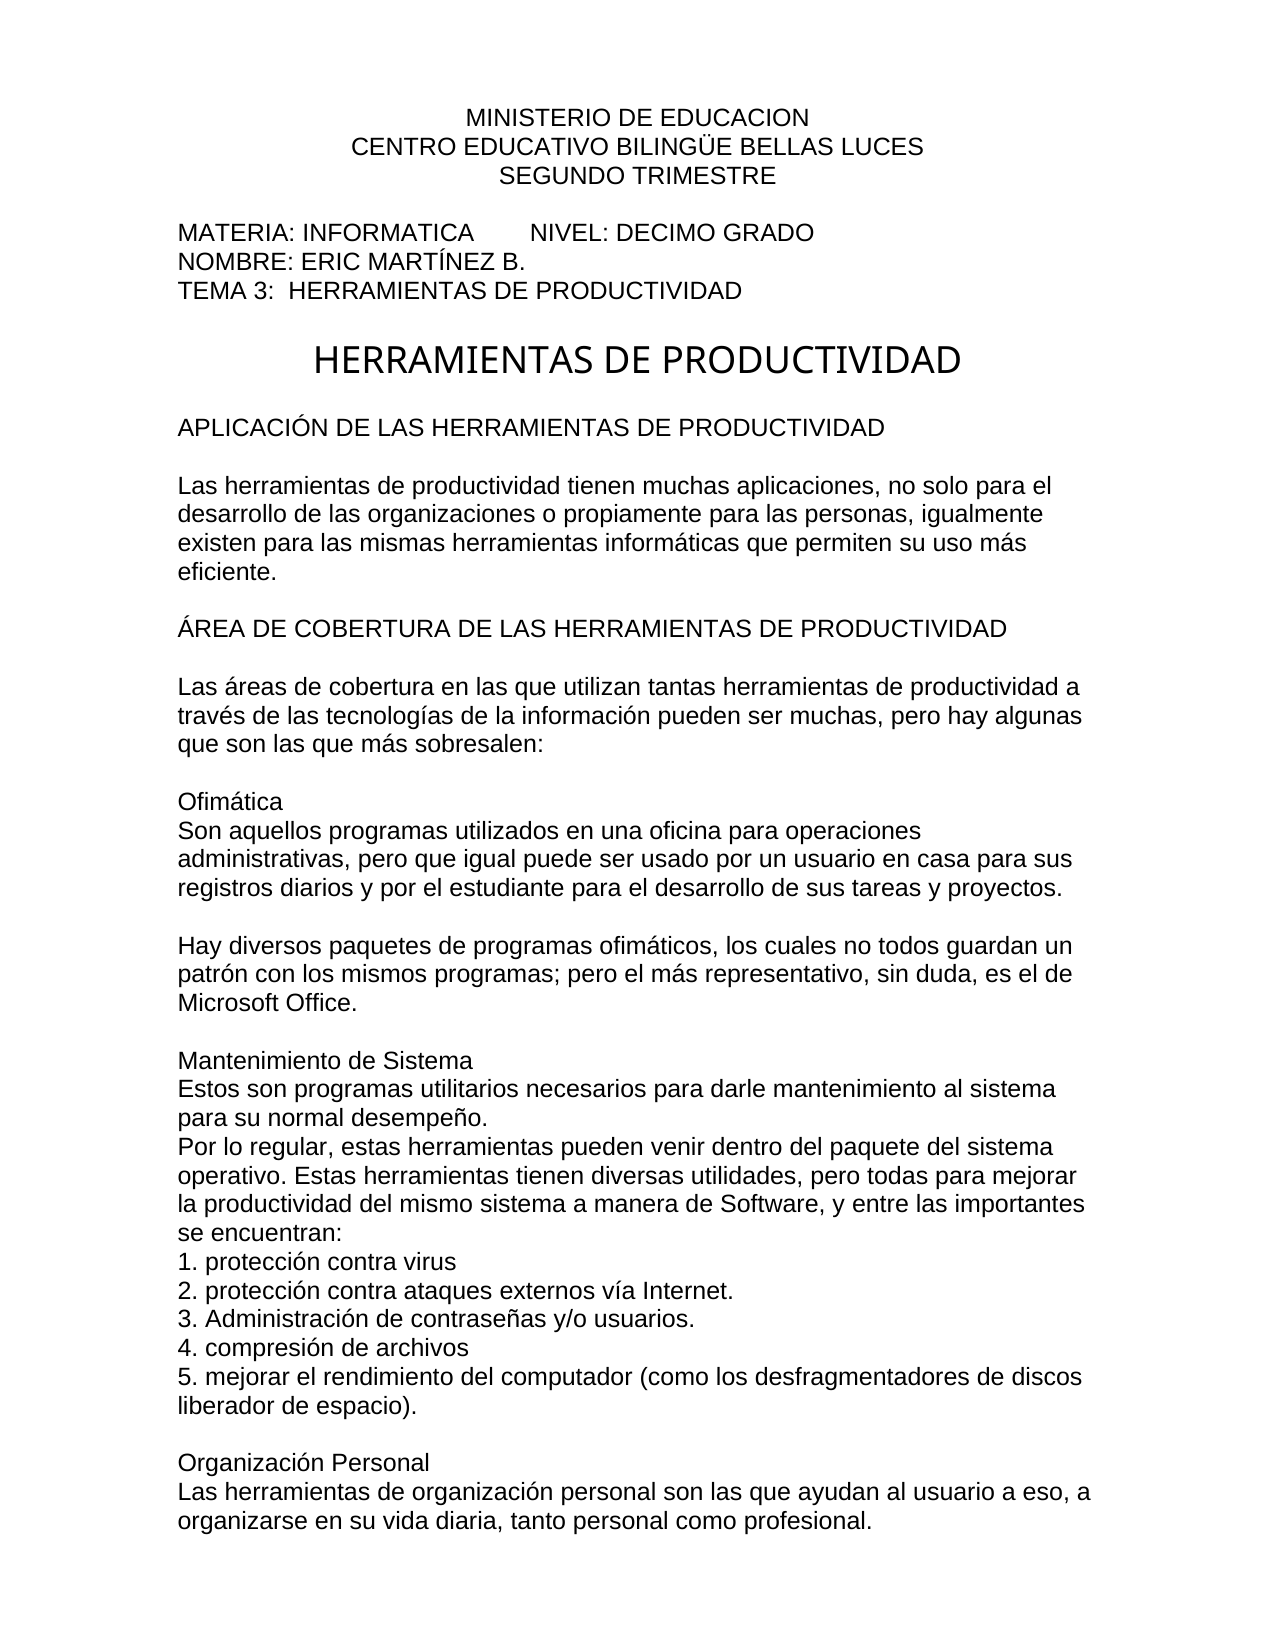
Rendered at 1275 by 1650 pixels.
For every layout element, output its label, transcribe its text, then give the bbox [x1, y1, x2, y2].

text TEMA 3: HERRAMIENTAS DE PRODUCTIVIDAD [177, 276, 1098, 305]
text Las herramientas de organización personal son las que ayudan al usuario a eso, a organizarse en su vida diaria, tanto personal como profesional. [177, 1477, 1098, 1534]
text Hay diversos paquetes de programas ofimáticos, los cuales no todos guardan un patrón con los mismos programas; pero el más representativo, sin duda, es el de Microsoft Office. [177, 931, 1098, 1017]
text 2. protección contra ataques externos vía Internet. [177, 1276, 1098, 1304]
text MATERIA: INFORMATICA NIVEL: DECIMO GRADO [177, 218, 1098, 247]
text HERRAMIENTAS DE PRODUCTIVIDAD [177, 333, 1098, 384]
text Estos son programas utilitarios necesarios para darle mantenimiento al sistema para su normal desempeño. [177, 1074, 1098, 1132]
text 5. mejorar el rendimiento del computador (como los desfragmentadores de discos liberador de espacio). [177, 1362, 1098, 1419]
text NOMBRE: ERIC MARTÍNEZ B. [177, 247, 1098, 276]
text 3. Administración de contraseñas y/o usuarios. [177, 1304, 1098, 1333]
text MINISTERIO DE EDUCACION [177, 103, 1098, 132]
text CENTRO EDUCATIVO BILINGÜE BELLAS LUCES [177, 132, 1098, 161]
text Las herramientas de productividad tienen muchas aplicaciones, no solo para el desarrollo de las organizaciones o propiamente para las personas, igualmente existen para las mismas herramientas informáticas que permiten su uso más eficiente. [177, 471, 1098, 586]
text Por lo regular, estas herramientas pueden venir dentro del paquete del sistema operativo. Estas herramientas tienen diversas utilidades, pero todas para mejorar la productividad del mismo sistema a manera de Software, y entre las importantes se encuentran: [177, 1132, 1098, 1247]
text Organización Personal [177, 1448, 1098, 1477]
text ÁREA DE COBERTURA DE LAS HERRAMIENTAS DE PRODUCTIVIDAD [177, 614, 1098, 643]
text Ofimática [177, 787, 1098, 816]
text Las áreas de cobertura en las que utilizan tantas herramientas de productividad a través de las tecnologías de la información pueden ser muchas, pero hay algunas que son las que más sobresalen: [177, 672, 1098, 758]
text Mantenimiento de Sistema [177, 1046, 1098, 1074]
text 4. compresión de archivos [177, 1333, 1098, 1362]
text Son aquellos programas utilizados en una oficina para operaciones administrativas, pero que igual puede ser usado por un usuario en casa para sus registros diarios y por el estudiante para el desarrollo de sus tareas y proyectos. [177, 816, 1098, 902]
text SEGUNDO TRIMESTRE [177, 161, 1098, 190]
text 1. protección contra virus [177, 1247, 1098, 1276]
text APLICACIÓN DE LAS HERRAMIENTAS DE PRODUCTIVIDAD [177, 413, 1098, 442]
